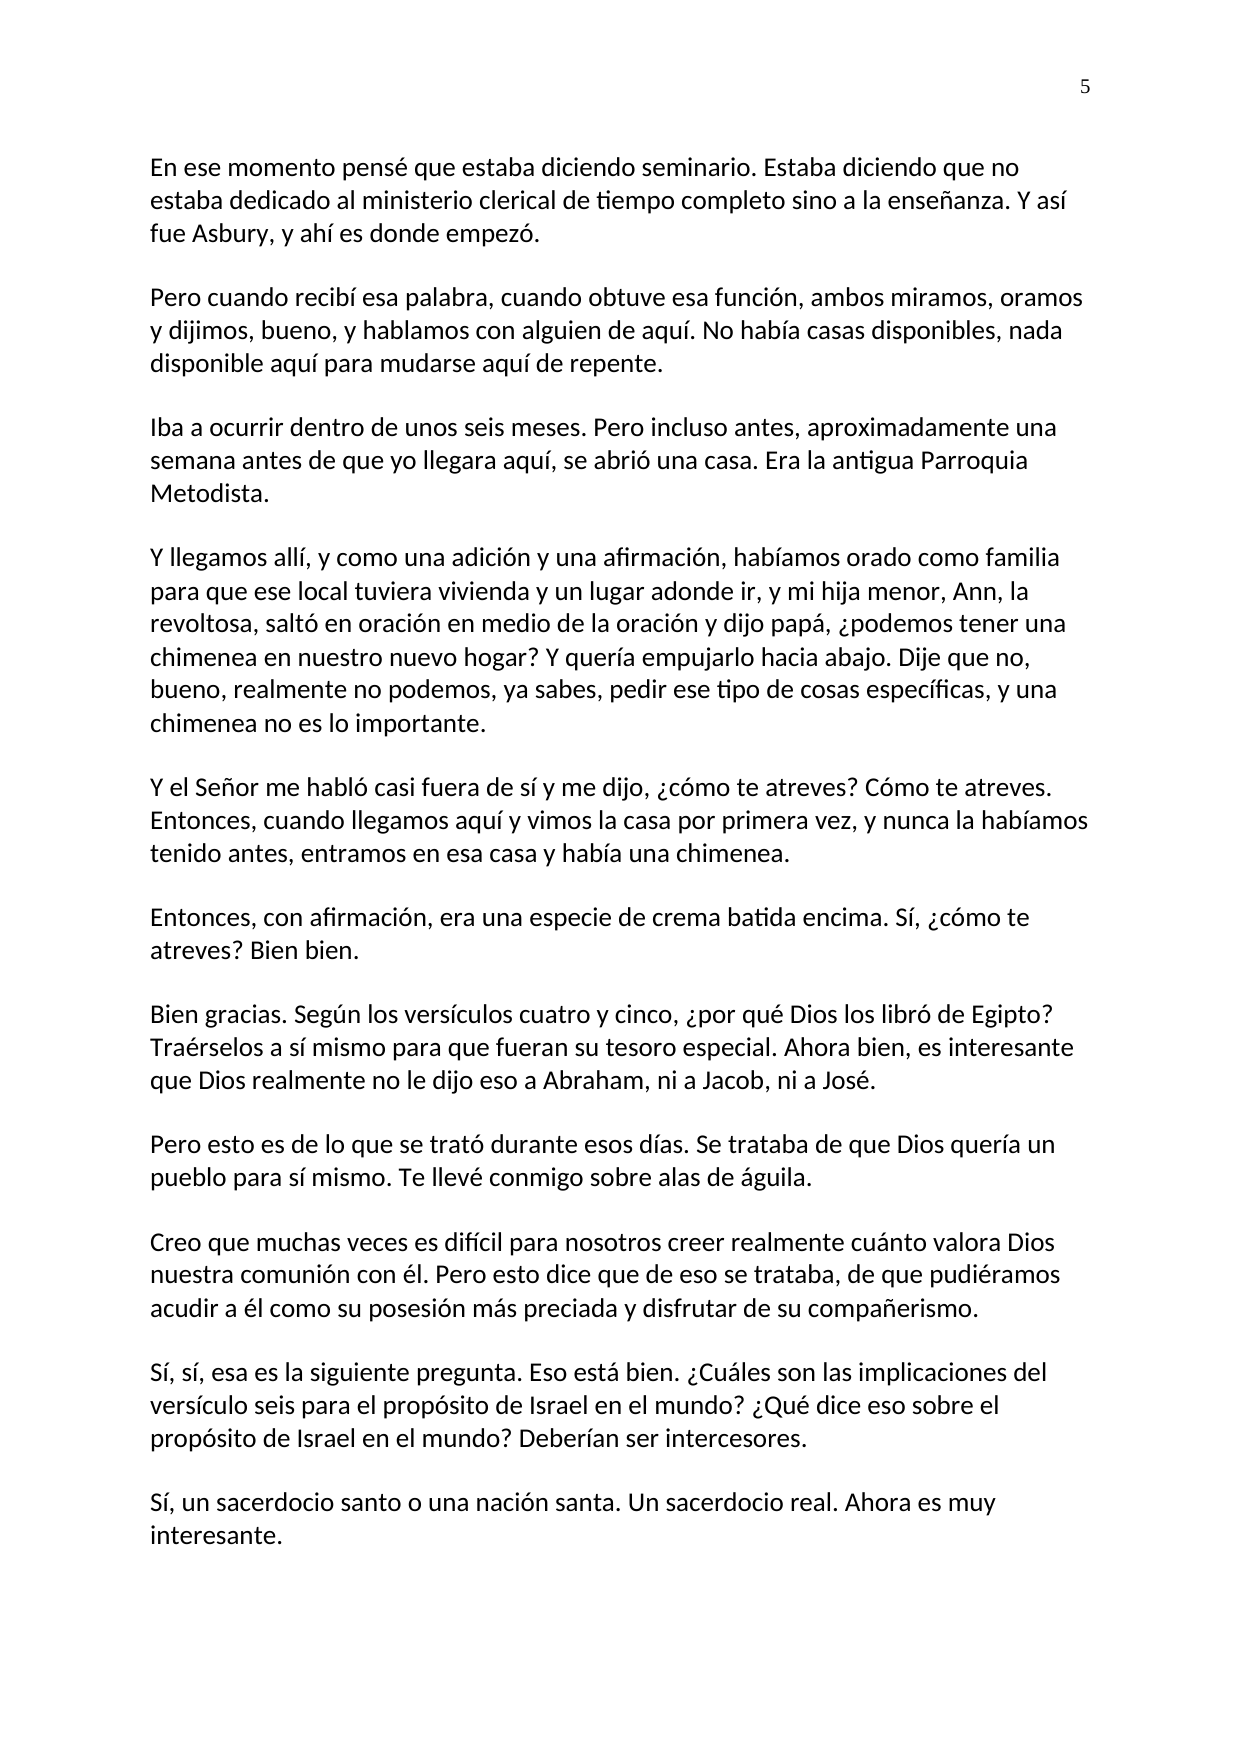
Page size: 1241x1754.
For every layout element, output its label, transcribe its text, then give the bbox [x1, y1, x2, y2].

text Y el Señor me habló casi fuera de sí y me dijo, ¿cómo te atreves? Cómo te atreves. Entonces, cuando llegamos aquí y vimos la casa por primera vez, y nunca la habíamos tenido antes, entramos en esa casa y había una chimenea. [150, 770, 1090, 869]
text Pero cuando recibí esa palabra, cuando obtuve esa función, ambos miramos, oramos y dijimos, bueno, y hablamos con alguien de aquí. No había casas disponibles, nada disponible aquí para mudarse aquí de repente. [150, 280, 1090, 379]
text Bien gracias. Según los versículos cuatro y cinco, ¿por qué Dios los libró de Egipto? Traérselos a sí mismo para que fueran su tesoro especial. Ahora bien, es interesante que Dios realmente no le dijo eso a Abraham, ni a Jacob, ni a José. [150, 997, 1090, 1096]
text Sí, sí, esa es la siguiente pregunta. Eso está bien. ¿Cuáles son las implicaciones del versículo seis para el propósito de Israel en el mundo? ¿Qué dice eso sobre el propósito de Israel en el mundo? Deberían ser intercesores. [150, 1355, 1090, 1454]
text Pero esto es de lo que se trató durante esos días. Se trataba de que Dios quería un pueblo para sí mismo. Te llevé conmigo sobre alas de águila. [150, 1127, 1090, 1193]
text Entonces, con afirmación, era una especie de crema batida encima. Sí, ¿cómo te atreves? Bien bien. [150, 900, 1090, 966]
text Y llegamos allí, y como una adición y una afirmación, habíamos orado como familia para que ese local tuviera vivienda y un lugar adonde ir, y mi hija menor, Ann, la revoltosa, saltó en oración en medio de la oración y dijo papá, ¿podemos tener una chimenea en nuestro nuevo hogar? Y quería empujarlo hacia abajo. Dije que no, bueno, realmente no podemos, ya sabes, pedir ese tipo de cosas específicas, y una chimenea no es lo importante. [150, 541, 1090, 739]
text Creo que muchas veces es difícil para nosotros creer realmente cuánto valora Dios nuestra comunión con él. Pero esto dice que de eso se trataba, de que pudiéramos acudir a él como su posesión más preciada y disfrutar de su compañerismo. [150, 1225, 1090, 1324]
text Iba a ocurrir dentro de unos seis meses. Pero incluso antes, aproximadamente una semana antes de que yo llegara aquí, se abrió una casa. Era la antigua Parroquia Metodista. [150, 410, 1090, 509]
text Sí, un sacerdocio santo o una nación santa. Un sacerdocio real. Ahora es muy interesante. [150, 1485, 1090, 1551]
text En ese momento pensé que estaba diciendo seminario. Estaba diciendo que no estaba dedicado al ministerio clerical de tiempo completo sino a la enseñanza. Y así fue Asbury, y ahí es donde empezó. [150, 150, 1090, 249]
